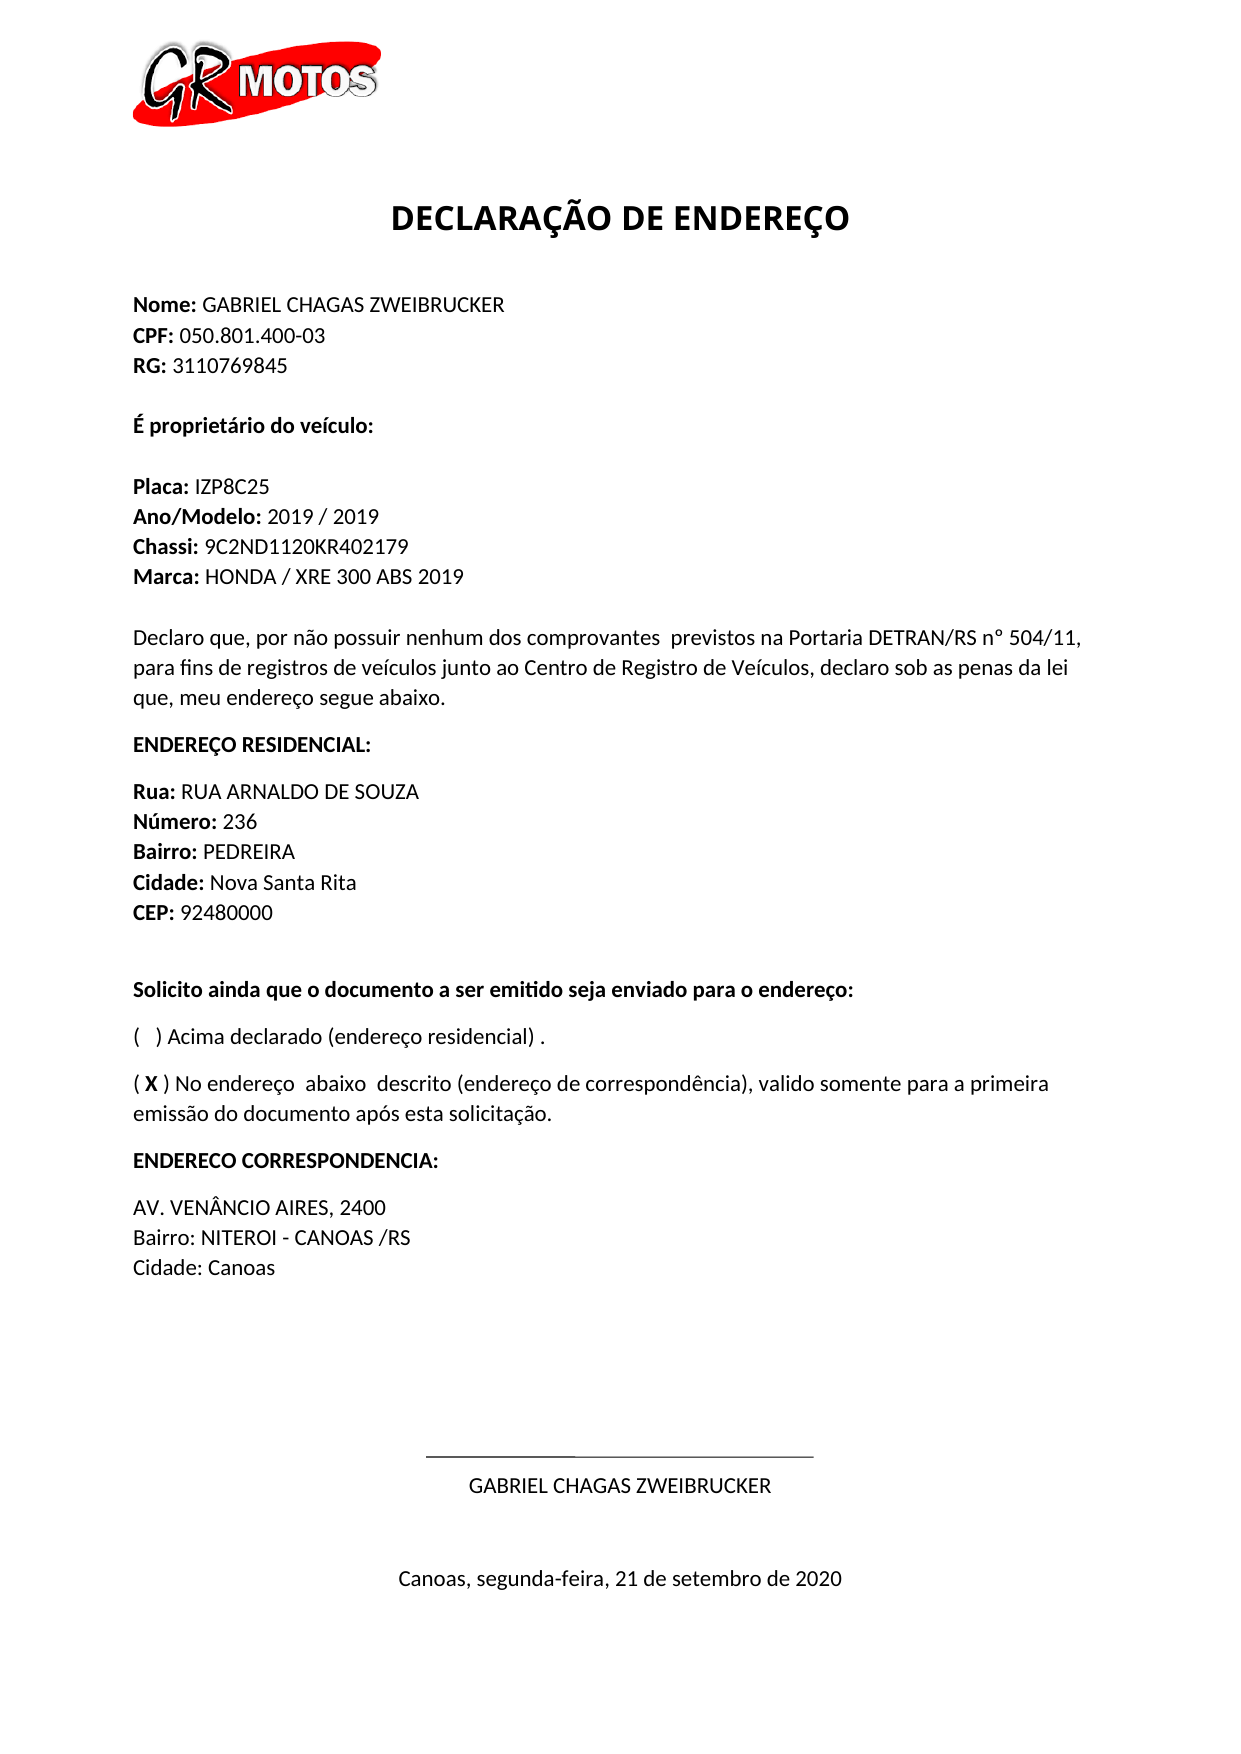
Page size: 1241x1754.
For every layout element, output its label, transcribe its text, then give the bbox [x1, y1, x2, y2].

text É proprietário do veículo: [133, 411, 1107, 439]
picture [132, 23, 417, 142]
text Placa: IZP8C25 [133, 472, 1107, 500]
subtitle DECLARAÇÃO DE ENDEREÇO [133, 195, 1107, 240]
text ENDERECO CORRESPONDENCIA: [133, 1146, 1107, 1174]
text AV. VENÂNCIO AIRES, 2400 [133, 1193, 1107, 1221]
text Bairro: NITEROI - CANOAS /RS [133, 1223, 1107, 1251]
text CEP: 92480000 [133, 898, 1107, 926]
text Declaro que, por não possuir nenhum dos comprovantes previstos na Portaria DETRAN/RS nº 504/11, para fins de registros de veículos junto ao Centro de Registro de Veículos, declaro sob as penas da lei que, meu endereço segue abaixo. [133, 623, 1107, 711]
text Canoas, segunda-feira, 21 de setembro de 2020 [133, 1564, 1107, 1593]
text Nome: GABRIEL CHAGAS ZWEIBRUCKER [133, 291, 1107, 319]
text Cidade: Canoas [133, 1253, 1107, 1281]
text RG: 3110769845 [133, 351, 1107, 379]
text CPF: 050.801.400-03 [133, 321, 1107, 349]
text Número: 236 [133, 807, 1107, 835]
text ( X ) No endereço abaixo descrito (endereço de correspondência), valido somente para a primeira emissão do documento após esta solicitação. [133, 1069, 1107, 1127]
text Solicito ainda que o documento a ser emitido seja enviado para o endereço: [133, 975, 1107, 1003]
text Chassi: 9C2ND1120KR402179 [133, 532, 1107, 560]
text Marca: HONDA / XRE 300 ABS 2019 [133, 562, 1107, 591]
text Cidade: Nova Santa Rita [133, 868, 1107, 896]
text Ano/Modelo: 2019 / 2019 [133, 502, 1107, 530]
text GABRIEL CHAGAS ZWEIBRUCKER [133, 1471, 1107, 1499]
text ENDEREÇO RESIDENCIAL: [133, 730, 1107, 758]
text Bairro: PEDREIRA [133, 837, 1107, 866]
text ( ) Acima declarado (endereço residencial) . [133, 1022, 1107, 1050]
text Rua: RUA ARNALDO DE SOUZA [133, 777, 1107, 805]
